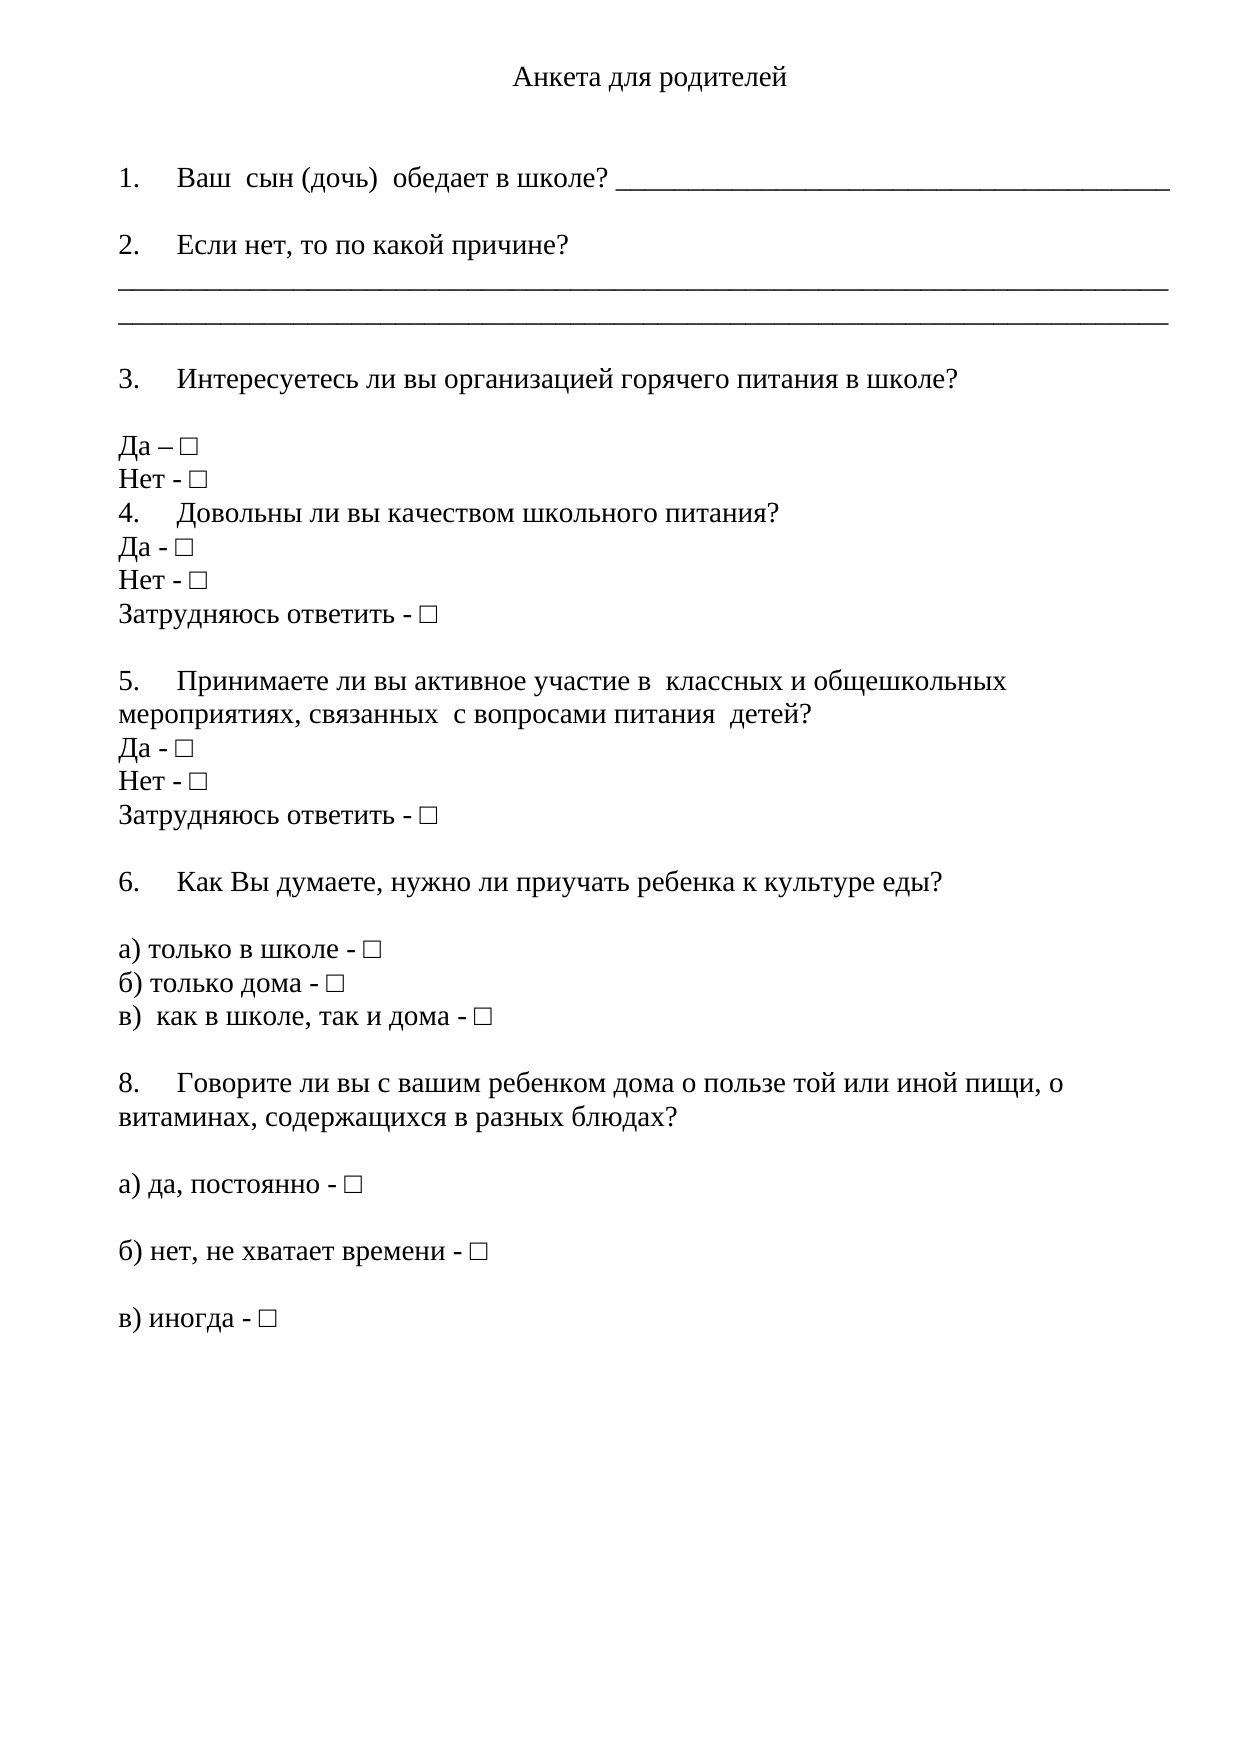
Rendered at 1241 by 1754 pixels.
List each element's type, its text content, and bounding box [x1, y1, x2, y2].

text Да - □ [118, 730, 1181, 763]
text 8. Говорите ли вы с вашим ребенком дома о пользе той или иной пищи, о витаминах, содержащихся в разных блюдах? [118, 1065, 1181, 1132]
text в) как в школе, так и дома - □ [118, 998, 1181, 1032]
text б) нет, не хватает времени - □ [118, 1233, 1181, 1267]
text 3. Интересуетесь ли вы организацией горячего питания в школе? [118, 361, 1181, 394]
text 1. Ваш сын (дочь) обедает в школе? ______________________________________ [118, 160, 1181, 193]
text Анкета для родителей [118, 59, 1181, 93]
text в) иногда - □ [118, 1300, 1181, 1334]
text Да - □ [118, 529, 1181, 562]
text Затрудняюсь ответить - □ [118, 797, 1181, 831]
text 6. Как Вы думаете, нужно ли приучать ребенка к культуре еды? [118, 864, 1181, 898]
text 4. Довольны ли вы качеством школьного питания? [118, 495, 1181, 529]
text а) только в школе - □ [118, 931, 1181, 965]
text 2. Если нет, то по какой причине? ________________________________________________________________________________________________________________________________________________ [118, 227, 1181, 327]
text 5. Принимаете ли вы активное участие в классных и общешкольных мероприятиях, связанных с вопросами питания детей? [118, 663, 1181, 730]
text Нет - □ [118, 562, 1181, 596]
text Нет - □ [118, 763, 1181, 797]
text а) да, постоянно - □ [118, 1166, 1181, 1199]
text Нет - □ [118, 462, 1181, 495]
text Затрудняюсь ответить - □ [118, 596, 1181, 629]
text б) только дома - □ [118, 965, 1181, 998]
text Да – □ [118, 428, 1181, 462]
